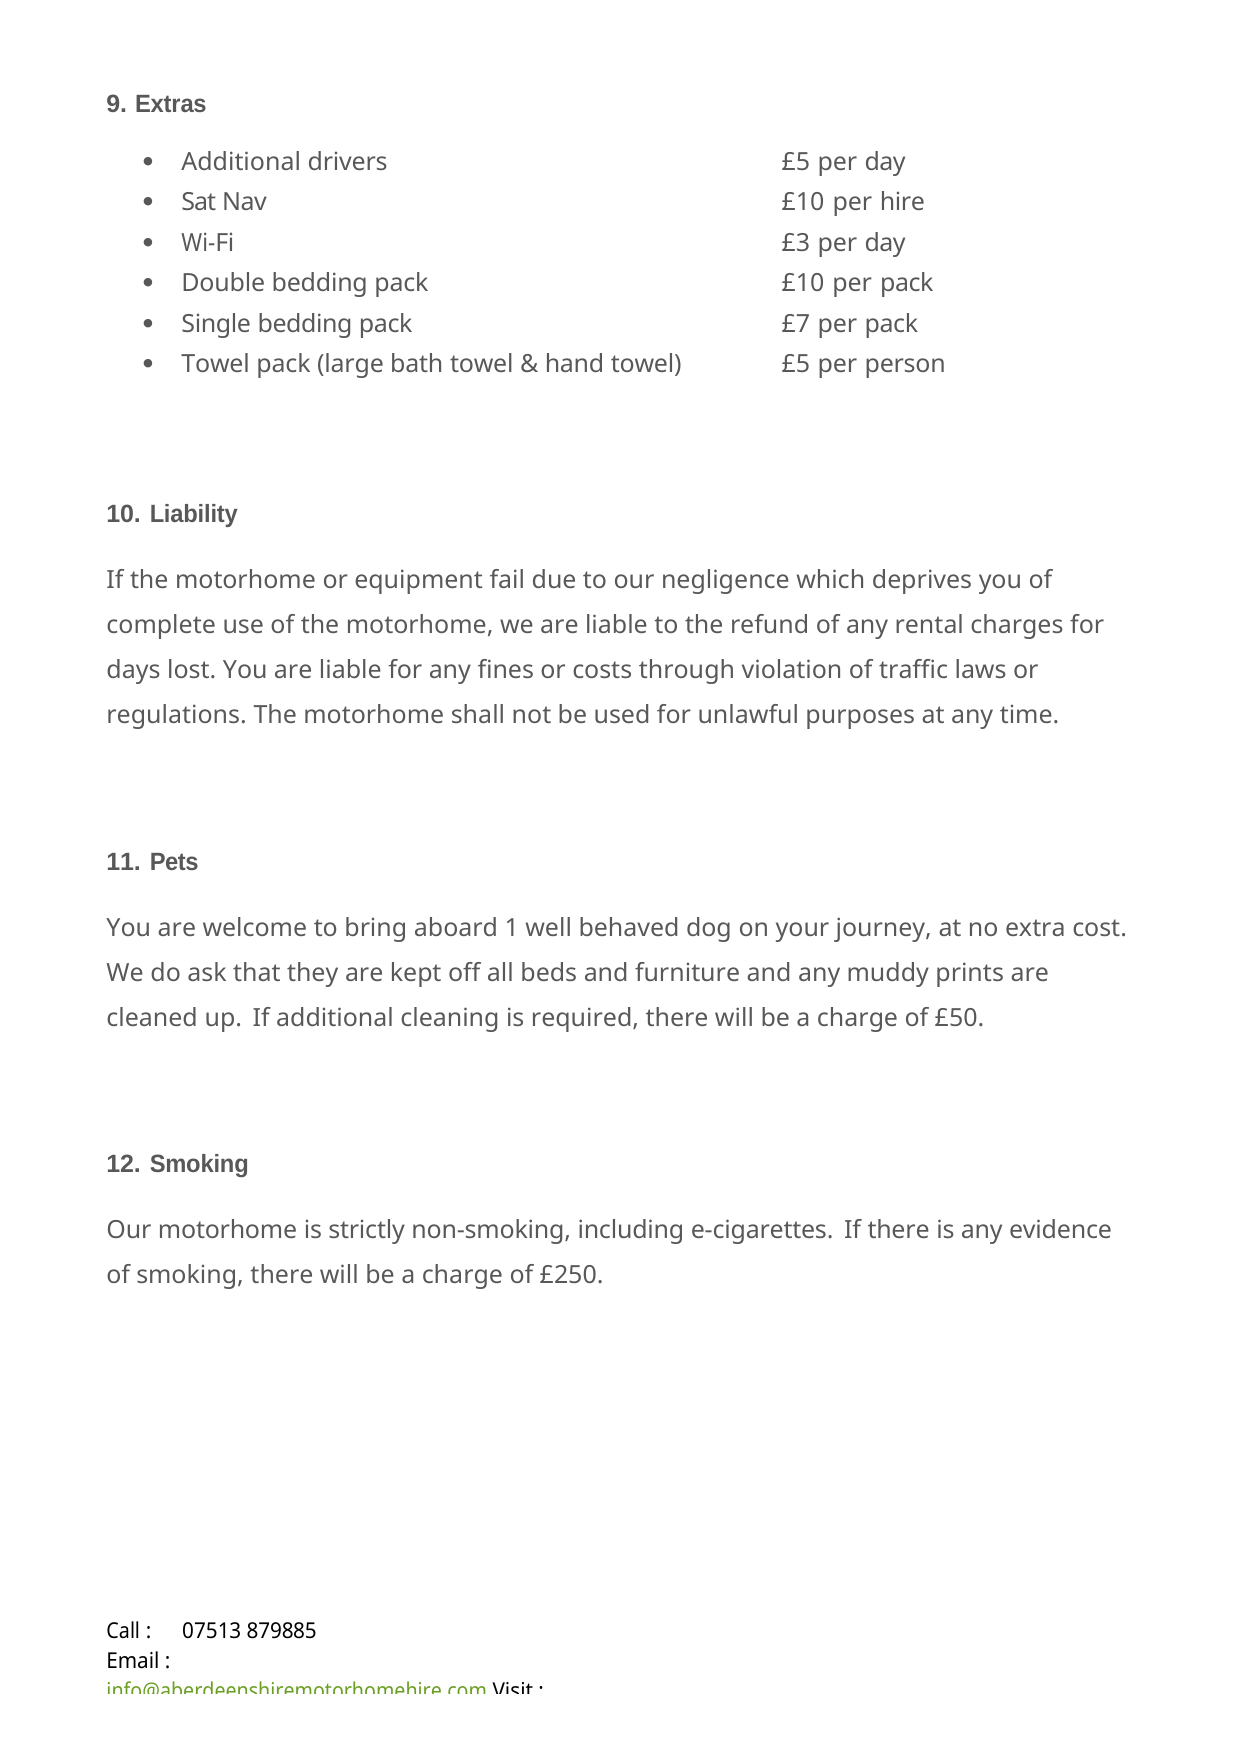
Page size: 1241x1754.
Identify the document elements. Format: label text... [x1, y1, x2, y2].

subtitle Pets [106, 846, 1138, 875]
subtitle Smoking [106, 1149, 1138, 1178]
list Sat Nav £10 per hire [144, 184, 1138, 218]
text You are welcome to bring aboard 1 well behaved dog on your journey, at no extra cost. We do ask that they are kept off all beds and furniture and any muddy prints are cleaned up. If additional cleaning is required, there will be a charge of £50. [106, 909, 1138, 1034]
text Our motorhome is strictly non-smoking, including e-cigarettes. If there is any evidence of smoking, there will be a charge of £250. [106, 1212, 1138, 1291]
list Single bedding pack £7 per pack [144, 305, 1138, 339]
list Wi-Fi £3 per day [144, 224, 1138, 258]
subtitle Liability [106, 499, 1138, 528]
subtitle Extras [106, 89, 1138, 118]
list Double bedding pack £10 per pack [144, 265, 1138, 299]
list Towel pack (large bath towel & hand towel) £5 per person [144, 346, 1138, 380]
text If the motorhome or equipment fail due to our negligence which deprives you of complete use of the motorhome, we are liable to the refund of any rental charges for days lost. You are liable for any fines or costs through violation of traffic laws or regulations. The motorhome shall not be used for unlawful purposes at any time. [106, 561, 1138, 731]
list Additional drivers £5 per day [144, 143, 1138, 177]
